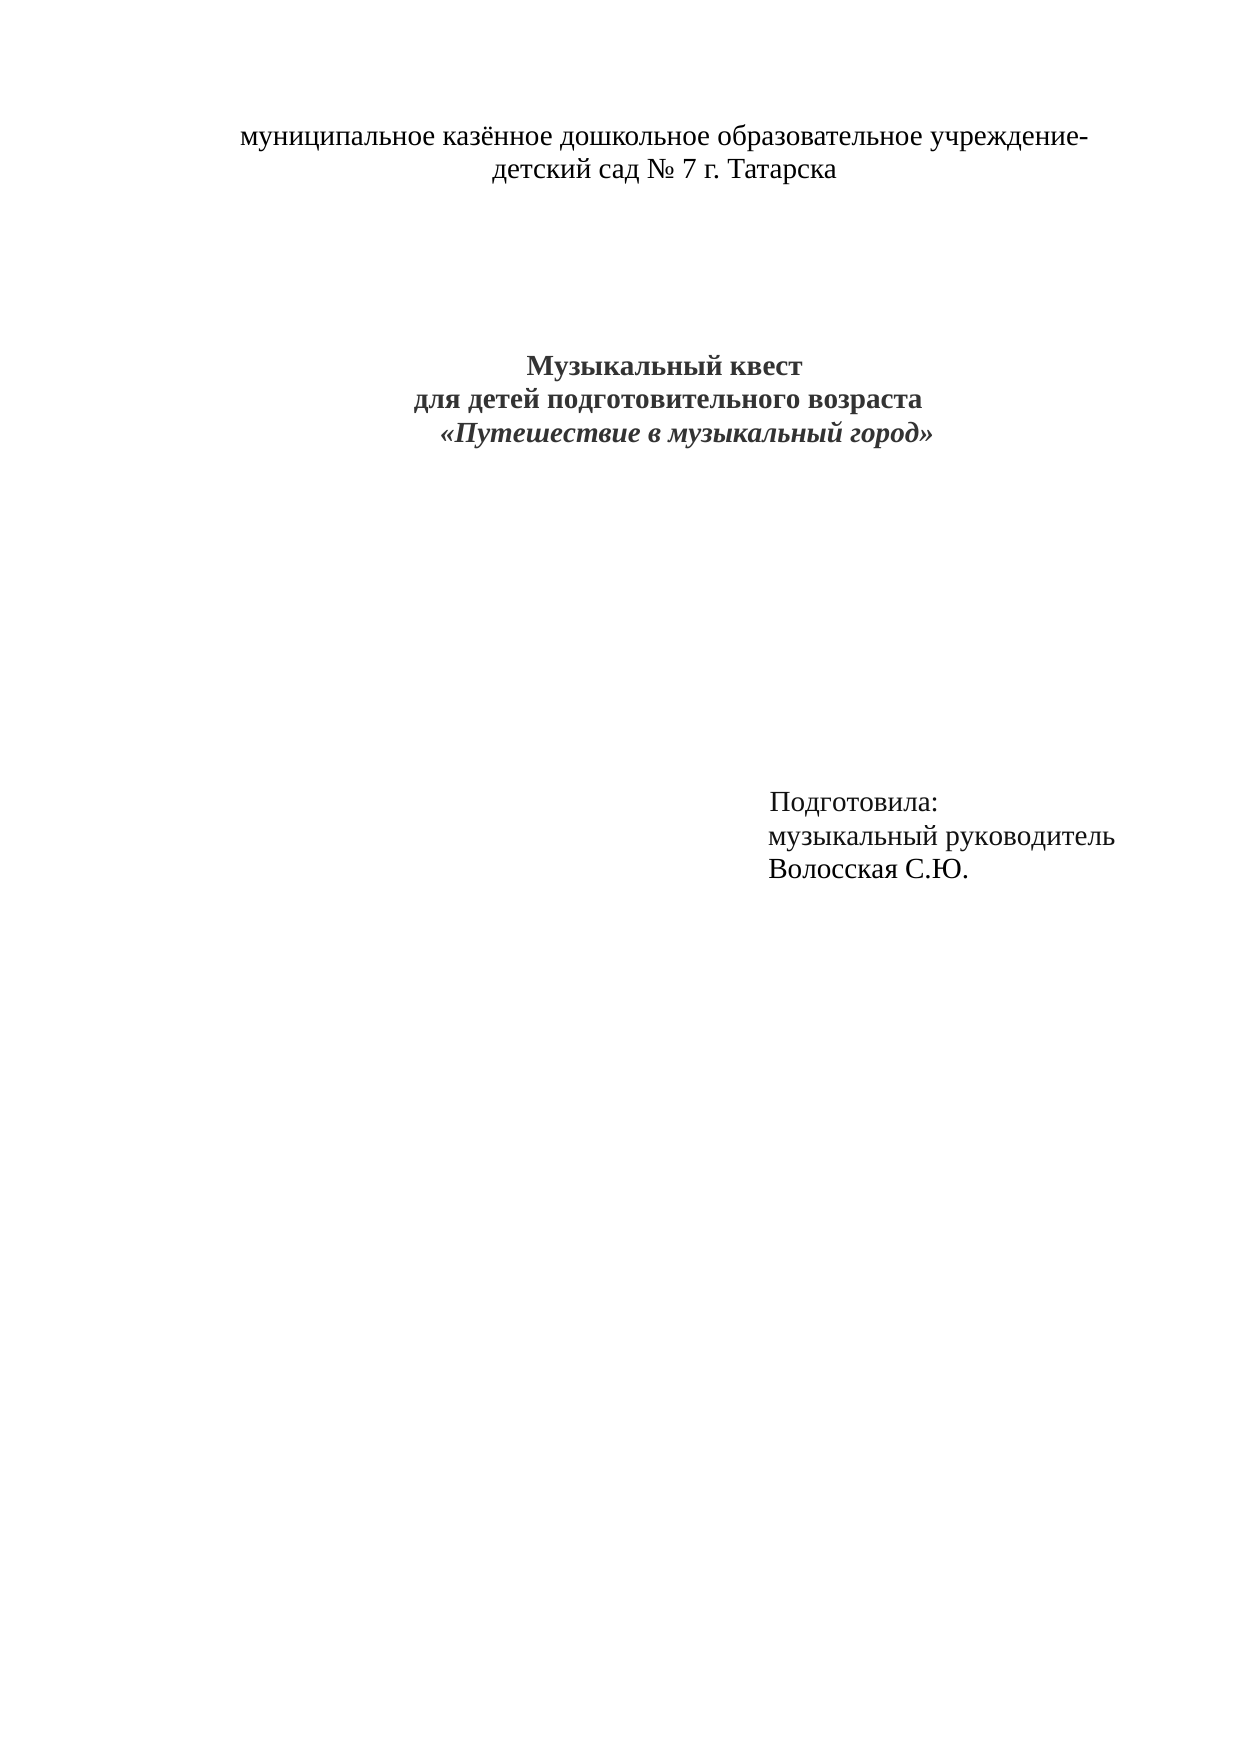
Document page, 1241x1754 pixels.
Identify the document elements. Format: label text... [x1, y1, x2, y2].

text Волосская С.Ю. [177, 851, 1152, 885]
text «Путешествие в музыкальный город» [177, 415, 1152, 449]
text для детей подготовительного возраста [177, 382, 1152, 415]
text Музыкальный квест [177, 348, 1152, 382]
text муниципальное казённое дошкольное образовательное учреждение- [177, 118, 1152, 152]
text Подготовила: [177, 784, 1152, 818]
text музыкальный руководитель [177, 818, 1152, 851]
text детский сад № 7 г. Татарска [177, 152, 1152, 185]
